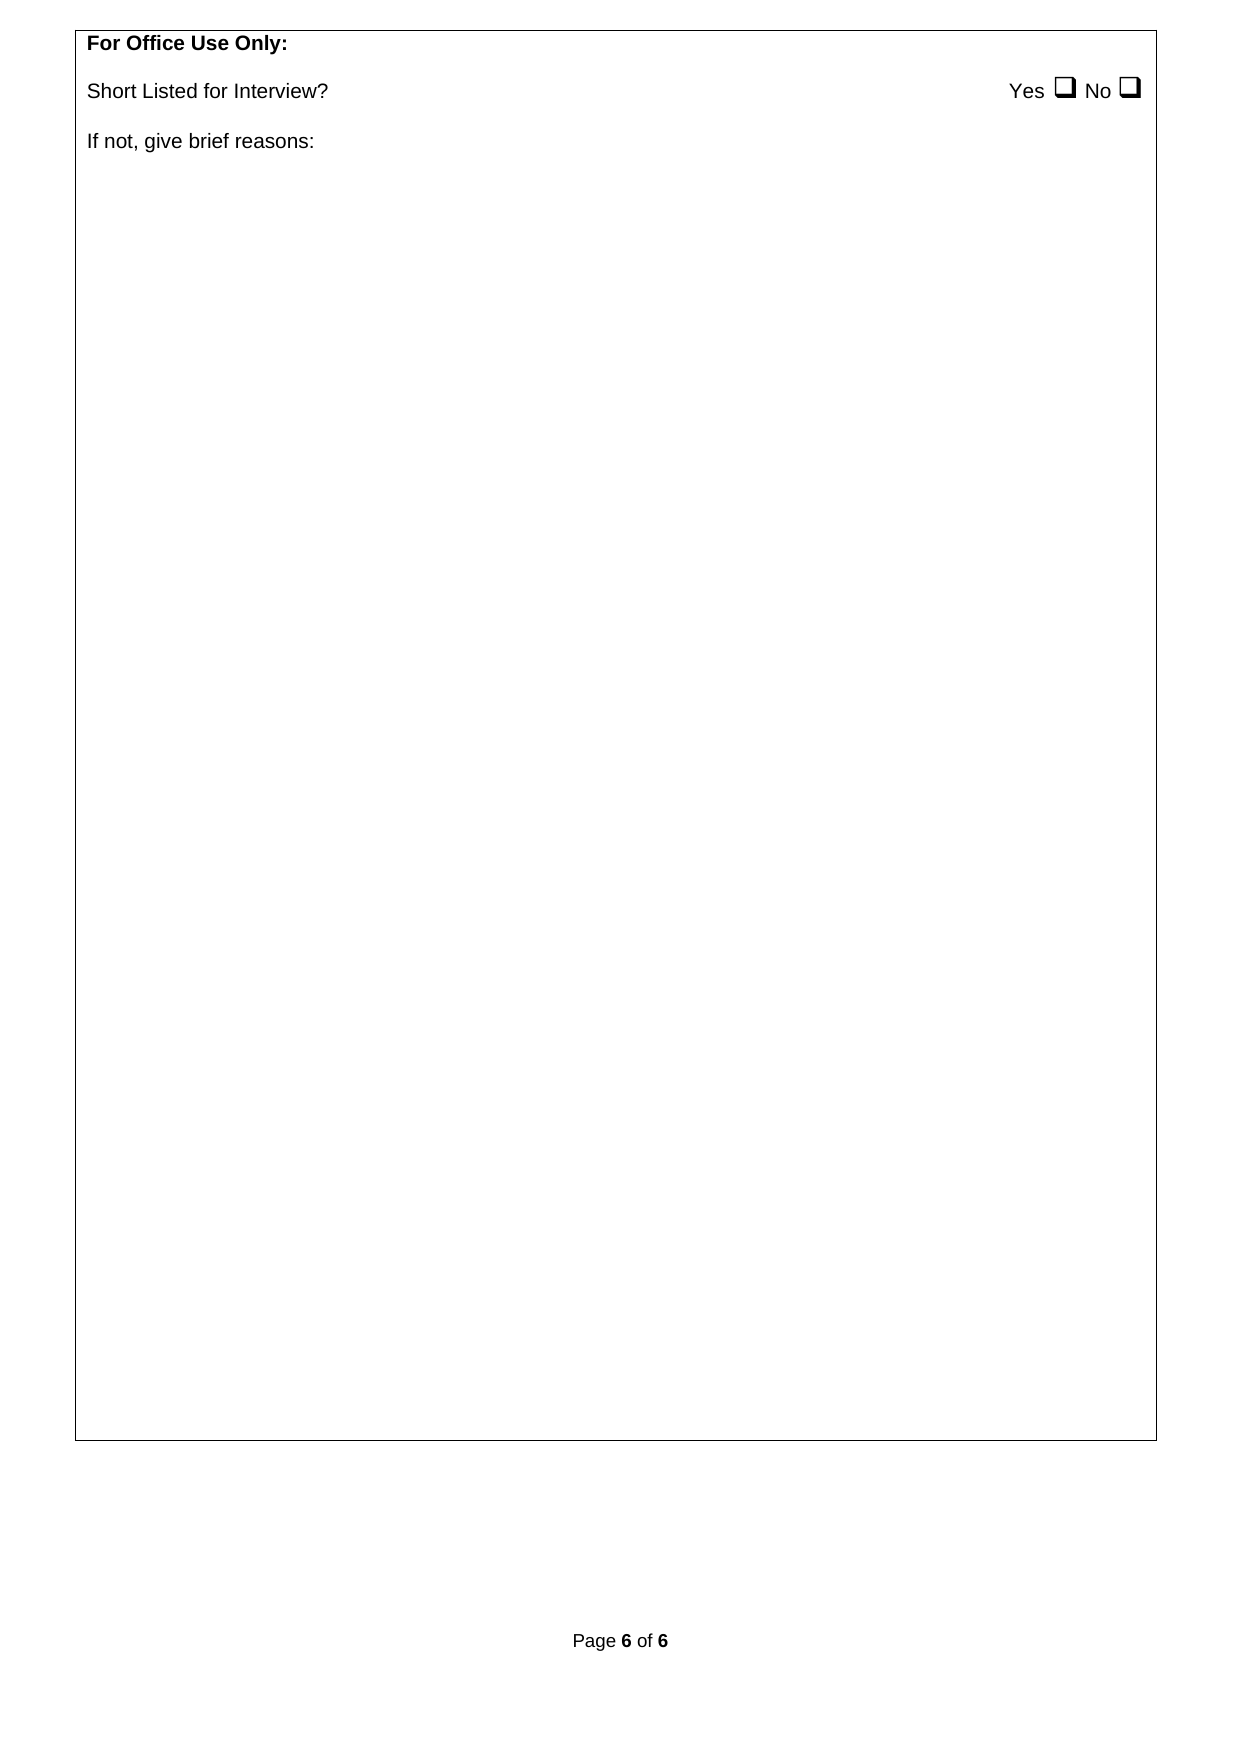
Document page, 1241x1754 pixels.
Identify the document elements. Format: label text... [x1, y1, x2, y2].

table_cell For Office Use Only: Short Listed for Interview? Yes No If not, give brief reasons: [76, 31, 1156, 1440]
